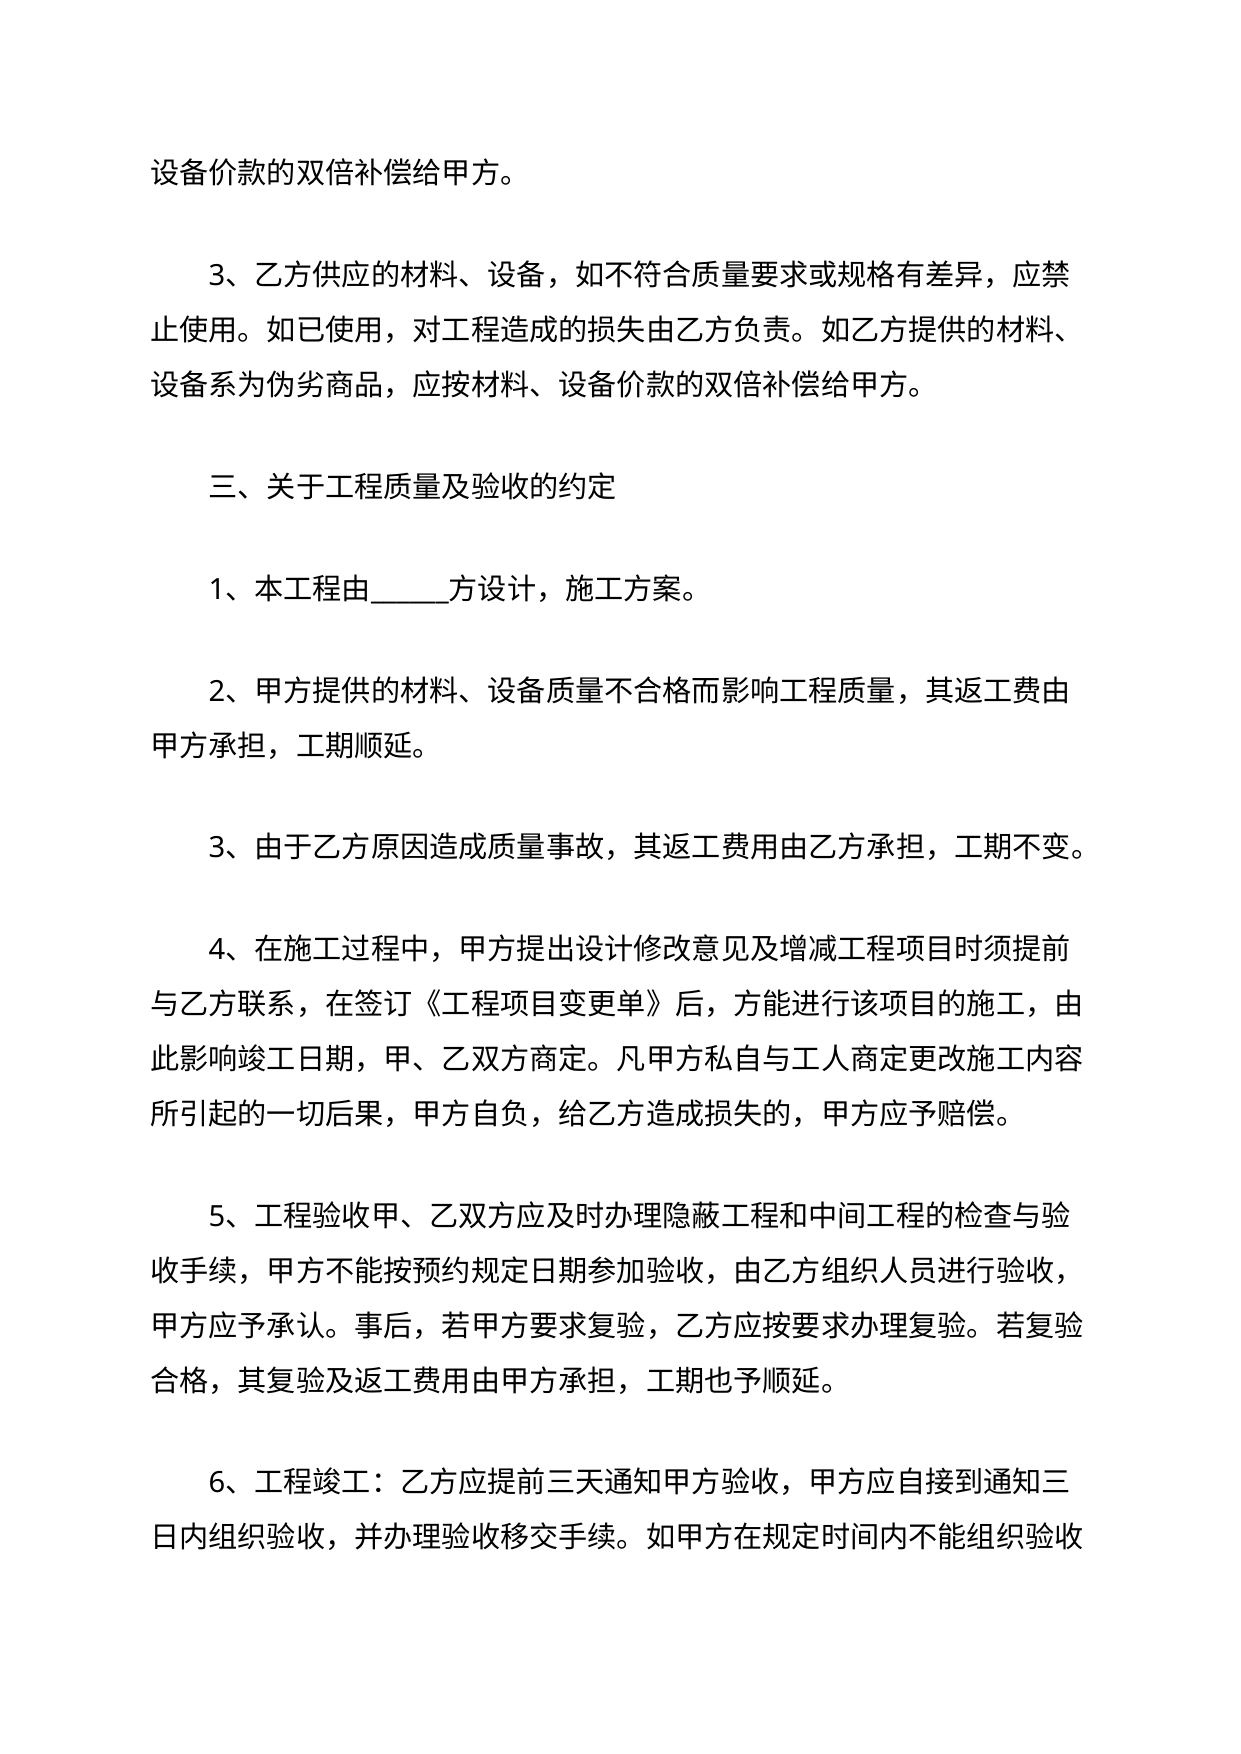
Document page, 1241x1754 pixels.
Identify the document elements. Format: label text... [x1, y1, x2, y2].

text 4、在施工过程中，甲方提出设计修改意见及增减工程项目时须提前与乙方联系，在签订《工程项目变更单》后，方能进行该项目的施工，由此影响竣工日期，甲、乙双方商定。凡甲方私自与工人商定更改施工内容所引起的一切后果，甲方自负，给乙方造成损失的，甲方应予赔偿。 [150, 926, 1090, 1133]
text 三、关于工程质量及验收的约定 [150, 463, 1090, 506]
text 2、甲方提供的材料、设备质量不合格而影响工程质量，其返工费由甲方承担，工期顺延。 [150, 667, 1090, 764]
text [150, 1459, 1090, 1556]
text 1、本工程由______方设计，施工方案。 [150, 565, 1090, 608]
text 3、由于乙方原因造成质量事故，其返工费用由乙方承担，工期不变。 [150, 824, 1090, 866]
text 3、乙方供应的材料、设备，如不符合质量要求或规格有差异，应禁止使用。如已使用，对工程造成的损失由乙方负责。如乙方提供的材料、设备系为伪劣商品，应按材料、设备价款的双倍补偿给甲方。 [150, 252, 1090, 404]
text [150, 150, 1090, 192]
text 5、工程验收甲、乙双方应及时办理隐蔽工程和中间工程的检查与验收手续，甲方不能按预约规定日期参加验收，由乙方组织人员进行验收，甲方应予承认。事后，若甲方要求复验，乙方应按要求办理复验。若复验合格，其复验及返工费用由甲方承担，工期也予顺延。 [150, 1192, 1090, 1399]
